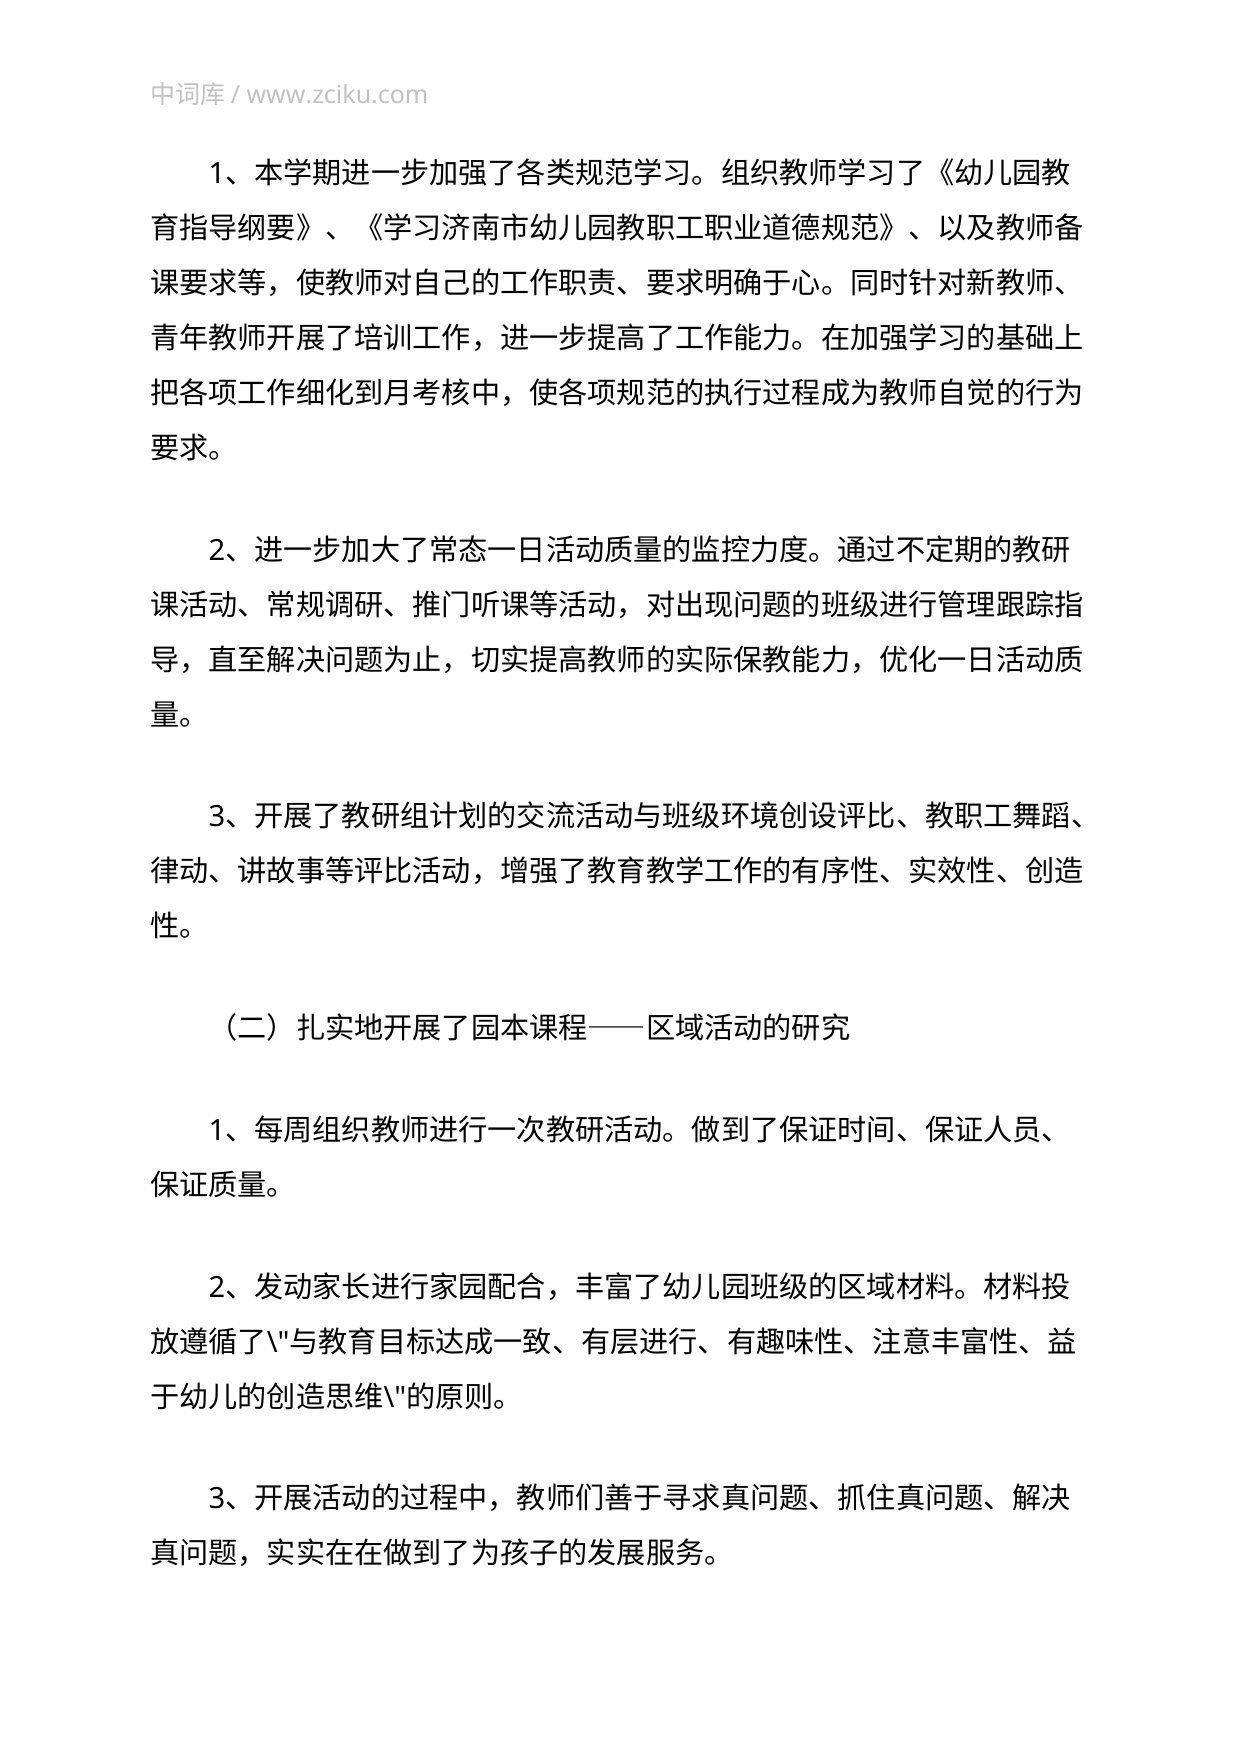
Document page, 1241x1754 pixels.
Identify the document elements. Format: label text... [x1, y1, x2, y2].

text 3、开展了教研组计划的交流活动与班级环境创设评比、教职工舞蹈、律动、讲故事等评比活动，增强了教育教学工作的有序性、实效性、创造性。 [150, 793, 1090, 945]
text 2、发动家长进行家园配合，丰富了幼儿园班级的区域材料。材料投放遵循了\"与教育目标达成一致、有层进行、有趣味性、注意丰富性、益于幼儿的创造思维\"的原则。 [150, 1263, 1090, 1416]
text （二）扎实地开展了园本课程——区域活动的研究 [150, 1004, 1090, 1047]
text 1、本学期进一步加强了各类规范学习。组织教师学习了《幼儿园教育指导纲要》、《学习济南市幼儿园教职工职业道德规范》、以及教师备课要求等，使教师对自己的工作职责、要求明确于心。同时针对新教师、青年教师开展了培训工作，进一步提高了工作能力。在加强学习的基础上把各项工作细化到月考核中，使各项规范的执行过程成为教师自觉的行为要求。 [150, 150, 1090, 467]
text 3、开展活动的过程中，教师们善于寻求真问题、抓住真问题、解决真问题，实实在在做到了为孩子的发展服务。 [150, 1475, 1090, 1572]
text 1、每周组织教师进行一次教研活动。做到了保证时间、保证人员、保证质量。 [150, 1106, 1090, 1204]
text 2、进一步加大了常态一日活动质量的监控力度。通过不定期的教研课活动、常规调研、推门听课等活动，对出现问题的班级进行管理跟踪指导，直至解决问题为止，切实提高教师的实际保教能力，优化一日活动质量。 [150, 526, 1090, 733]
